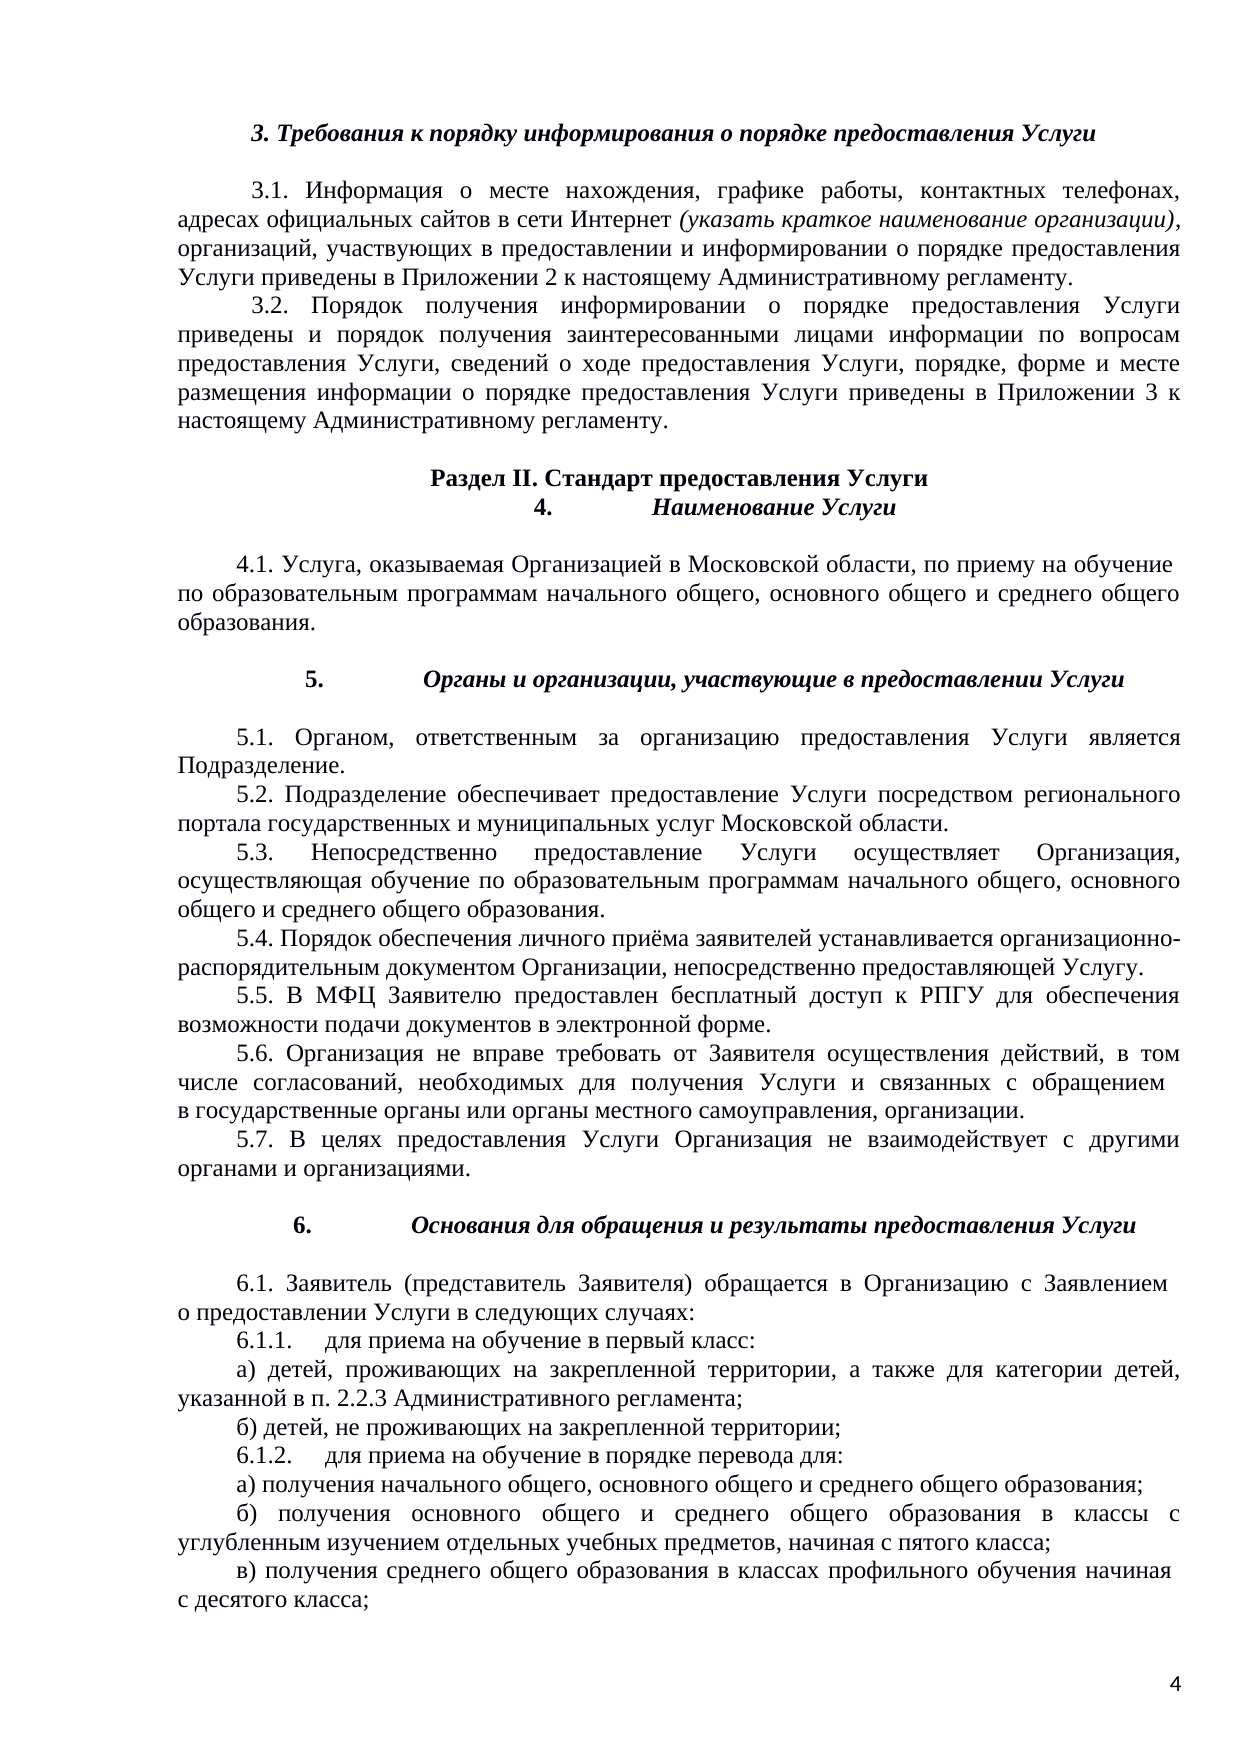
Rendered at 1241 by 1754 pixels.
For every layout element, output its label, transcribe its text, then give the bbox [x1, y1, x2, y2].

list для приема на обучение в первый класс: [177, 1326, 1181, 1354]
text 3. Требования к порядку информирования о порядке предоставления Услуги [251, 118, 1181, 147]
text 5.2. Подразделение обеспечивает предоставление Услуги посредством регионального портала государственных и муниципальных услуг Московской области. [177, 779, 1181, 837]
text 5.5. В МФЦ Заявителю предоставлен бесплатный доступ к РПГУ для обеспечения возможности подачи документов в электронной форме. [177, 981, 1181, 1038]
text 5.1. Органом, ответственным за организацию предоставления Услуги является Подразделение. [177, 722, 1181, 779]
text 3.1. Информация о месте нахождения, графике работы, контактных телефонах, адресах официальных сайтов в сети Интернет (указать краткое наименование организации), организаций, участвующих в предоставлении и информировании о порядке предоставления Услуги приведены в Приложении 2 к настоящему Административному регламенту. [177, 176, 1181, 291]
text в) получения среднего общего образования в классах профильного обучения начиная с десятого класса; [177, 1556, 1181, 1613]
text 5.6. Организация не вправе требовать от Заявителя осуществления действий, в том числе согласований, необходимых для получения Услуги и связанных с обращением в государственные органы или органы местного самоуправления, организации. [177, 1038, 1181, 1124]
text Раздел II. Стандарт предоставления Услуги [177, 463, 1181, 492]
text а) получения начального общего, основного общего и среднего общего образования; [177, 1469, 1181, 1498]
text 5.4. Порядок обеспечения личного приёма заявителей устанавливается организационно-распорядительным документом Организации, непосредственно предоставляющей Услугу. [177, 923, 1181, 981]
list Органы и организации, участвующие в предоставлении Услуги [177, 664, 1181, 693]
list Наименование Услуги [177, 492, 1181, 521]
text б) получения основного общего и среднего общего образования в классы с углубленным изучением отдельных учебных предметов, начиная с пятого класса; [177, 1498, 1181, 1556]
text 3.2. Порядок получения информировании о порядке предоставления Услуги приведены и порядок получения заинтересованными лицами информации по вопросам предоставления Услуги, сведений о ходе предоставления Услуги, порядке, форме и месте размещения информации о порядке предоставления Услуги приведены в Приложении 3 к настоящему Административному регламенту. [177, 291, 1181, 434]
list для приема на обучение в порядке перевода для: [177, 1441, 1181, 1469]
text 6.1. Заявитель (представитель Заявителя) обращается в Организацию с Заявлением о предоставлении Услуги в следующих случаях: [177, 1268, 1181, 1326]
list Основания для обращения и результаты предоставления Услуги [177, 1211, 1181, 1239]
text 4.1. Услуга, оказываемая Организацией в Московской области, по приему на обучение по образовательным программам начального общего, основного общего и среднего общего образования. [177, 549, 1181, 636]
text 5.3. Непосредственно предоставление Услуги осуществляет Организация, осуществляющая обучение по образовательным программам начального общего, основного общего и среднего общего образования. [177, 837, 1181, 923]
text б) детей, не проживающих на закрепленной территории; [177, 1412, 1181, 1441]
text а) детей, проживающих на закрепленной территории, а также для категории детей, указанной в п. 2.2.3 Административного регламента; [177, 1354, 1181, 1412]
text 5.7. В целях предоставления Услуги Организация не взаимодействует с другими органами и организациями. [177, 1124, 1181, 1182]
